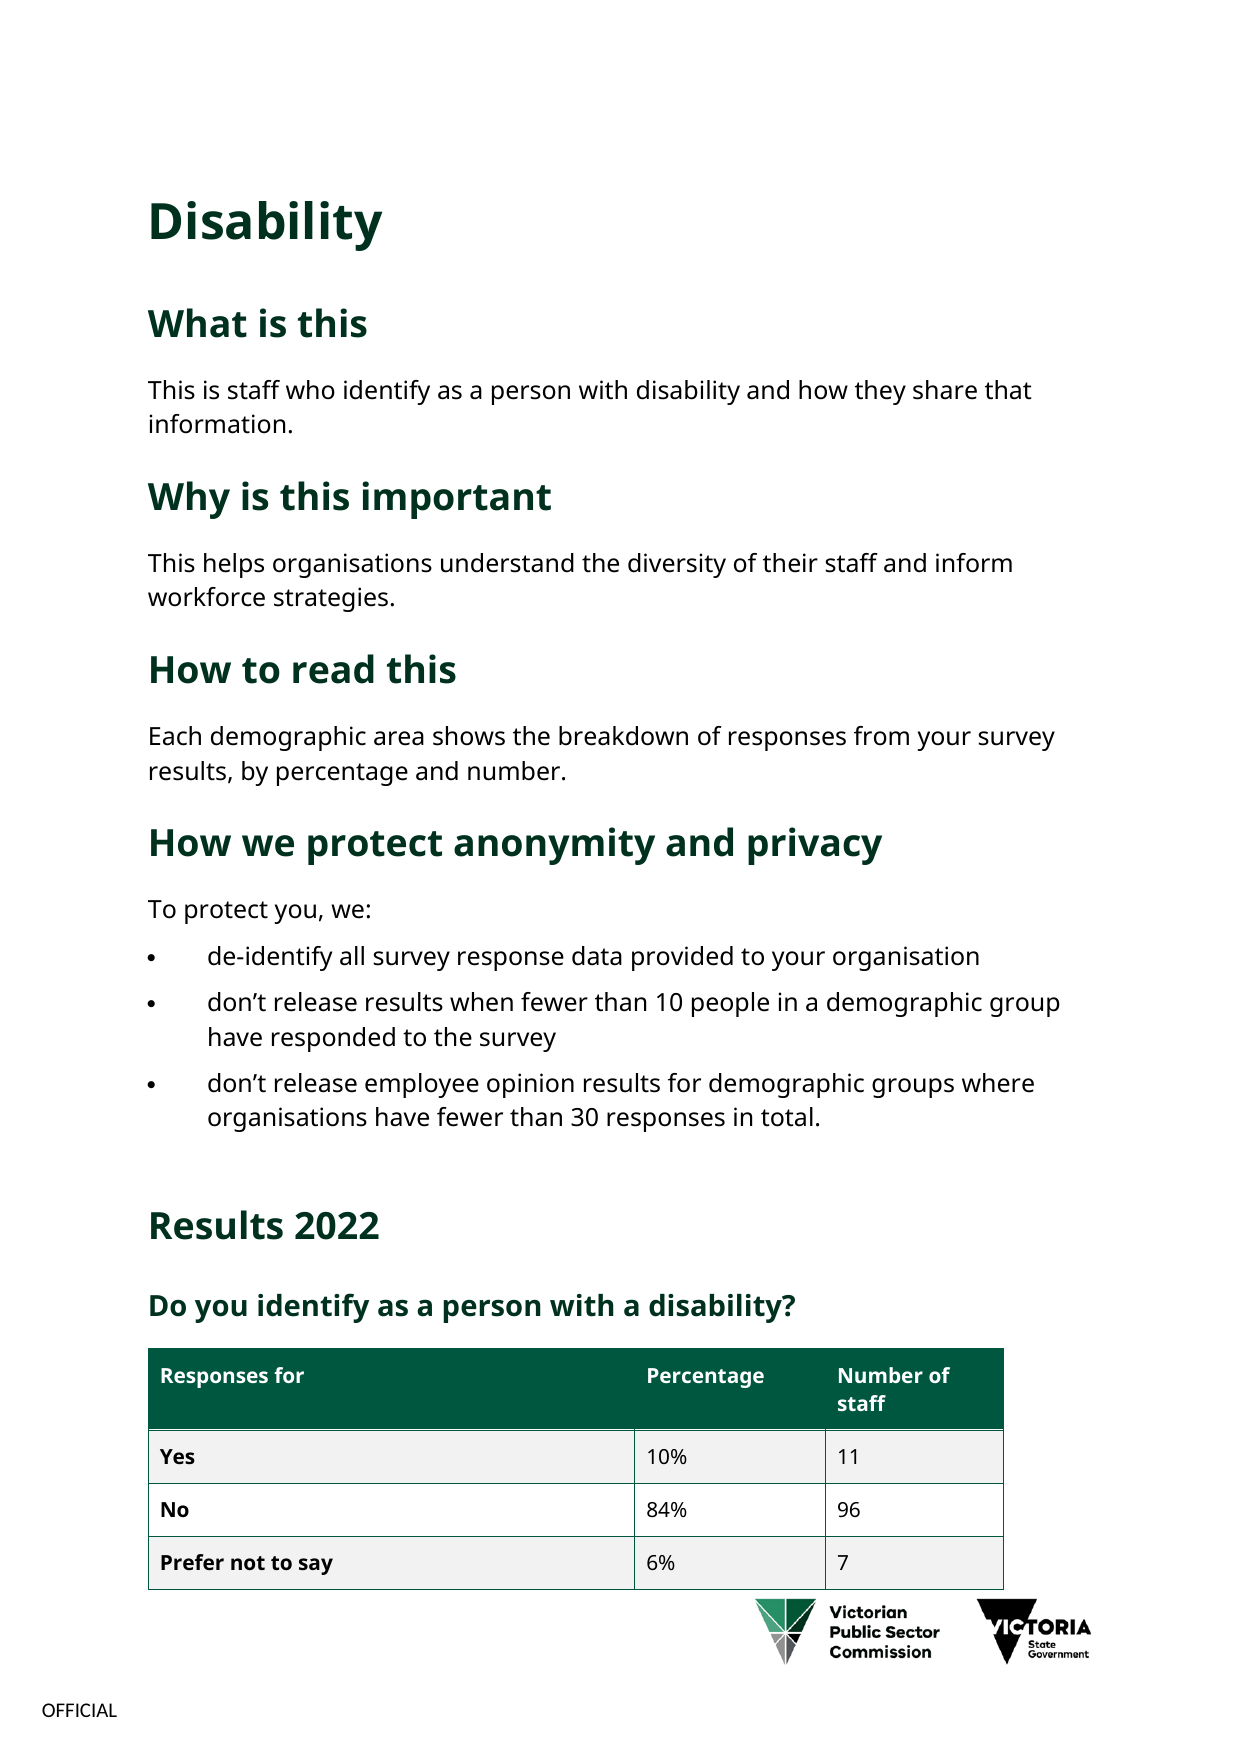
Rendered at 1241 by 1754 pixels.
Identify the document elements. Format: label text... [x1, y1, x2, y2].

subtitle Disability [148, 186, 1092, 254]
subtitle How to read this [148, 643, 1092, 694]
list don’t release results when fewer than 10 people in a demographic group have responded to the survey [148, 985, 1092, 1053]
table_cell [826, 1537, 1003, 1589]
list de-identify all survey response data provided to your organisation [148, 939, 1092, 973]
subtitle What is this [148, 297, 1092, 348]
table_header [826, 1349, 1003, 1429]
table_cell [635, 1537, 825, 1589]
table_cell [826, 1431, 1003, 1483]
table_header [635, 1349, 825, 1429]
text This is staff who identify as a person with disability and how they share that information. [148, 373, 1092, 441]
text This helps organisations understand the diversity of their staff and inform workforce strategies. [148, 546, 1092, 614]
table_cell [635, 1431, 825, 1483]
subtitle Results 2022 [148, 1199, 1092, 1250]
text To protect you, we: [148, 892, 1092, 926]
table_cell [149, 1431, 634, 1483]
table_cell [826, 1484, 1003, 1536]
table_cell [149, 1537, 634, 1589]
picture [754, 1598, 1093, 1666]
subtitle Do you identify as a person with a disability? [148, 1286, 1092, 1325]
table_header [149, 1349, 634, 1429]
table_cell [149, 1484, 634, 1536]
subtitle Why is this important [148, 470, 1092, 521]
subtitle How we protect anonymity and privacy [148, 816, 1092, 867]
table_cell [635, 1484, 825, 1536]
list don’t release employee opinion results for demographic groups where organisations have fewer than 30 responses in total. [148, 1066, 1092, 1134]
text Each demographic area shows the breakdown of responses from your survey results, by percentage and number. [148, 719, 1092, 787]
